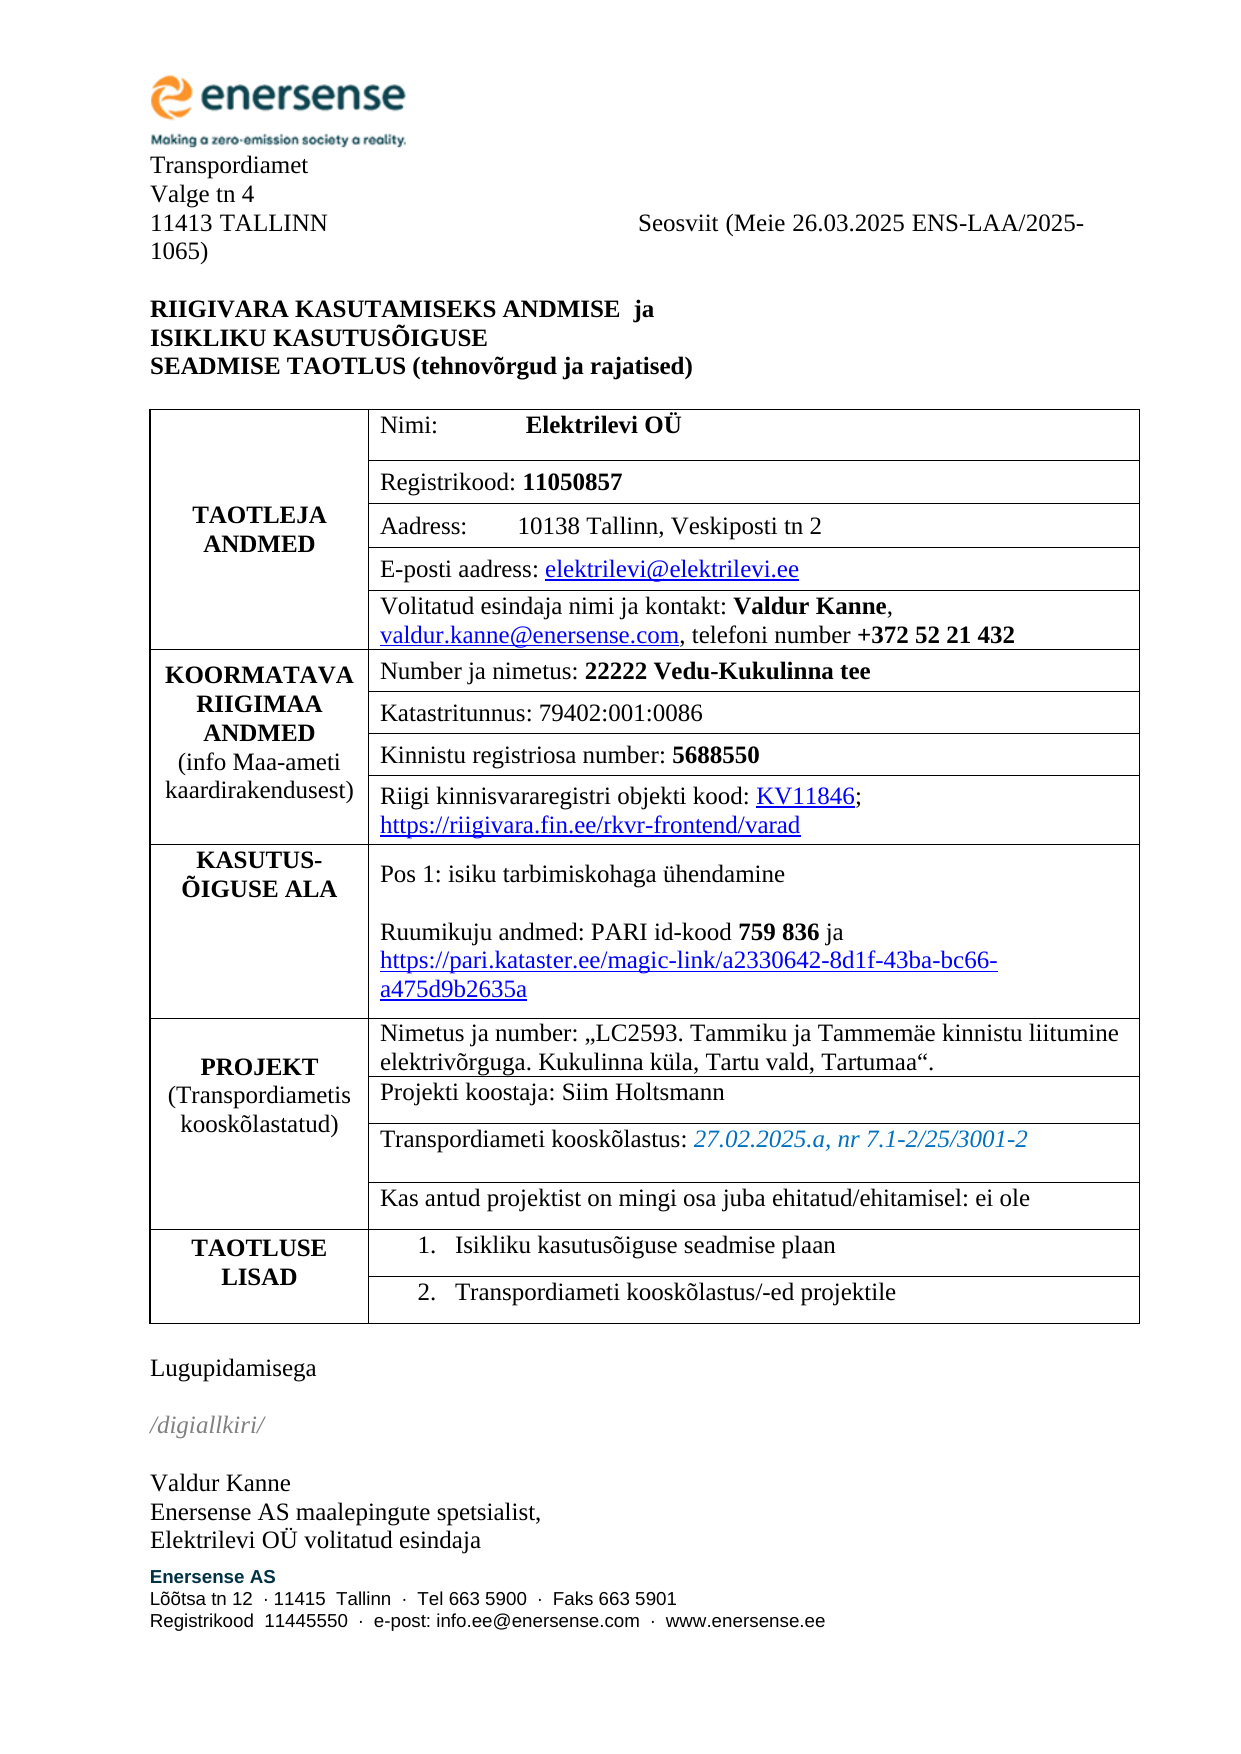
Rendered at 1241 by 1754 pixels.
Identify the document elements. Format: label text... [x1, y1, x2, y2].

table_cell KASUTUS-ÕIGUSE ALA [151, 845, 368, 1017]
table_cell Number ja nimetus: 22222 Vedu-Kukulinna tee [369, 650, 1139, 691]
table_cell Kinnistu registriosa number: 5688550 [369, 734, 1139, 775]
table_header Nimi: Elektrilevi OÜ [369, 410, 1139, 459]
table_cell Isikliku kasutusõiguse seadmise plaan [369, 1230, 1139, 1276]
table_cell Riigi kinnisvararegistri objekti kood: KV11846; https://riigivara.fin.ee/rkvr-frontend/varad [369, 776, 1139, 844]
table_cell KOORMATAVA RIIGIMAA ANDMED (info Maa-ameti kaardirakendusest) [151, 650, 368, 844]
text Valge tn 4 [150, 179, 1090, 208]
table_cell Aadress: 10138 Tallinn, Veskiposti tn 2 [369, 504, 1139, 547]
table_cell Transpordiameti kooskõlastus/-ed projektile [369, 1277, 1139, 1323]
table_cell Kas antud projektist on mingi osa juba ehitatud/ehitamisel: ei ole [369, 1183, 1139, 1229]
text Valdur Kanne [150, 1468, 1090, 1497]
table_cell Volitatud esindaja nimi ja kontakt: Valdur Kanne, valdur.kanne@enersense.com, telefoni number +372 52 21 432 [369, 591, 1139, 648]
table_cell TAOTLUSE LISAD [151, 1230, 368, 1323]
picture [150, 73, 407, 151]
table_cell Pos 1: isiku tarbimiskohaga ühendamine Ruumikuju andmed: PARI id-kood 759 836 ja https://pari.kataster.ee/magic-link/a2330642-8d1f-43ba-bc66-a475d9b2635a [369, 845, 1139, 1017]
text RIIGIVARA KASUTAMISEKS ANDMISE ja [150, 294, 1090, 323]
table_cell E-posti aadress: elektrilevi@elektrilevi.ee [369, 548, 1139, 590]
table_cell Nimetus ja number: „LC2593. Tammiku ja Tammemäe kinnistu liitumine elektrivõrguga. Kukulinna küla, Tartu vald, Tartumaa“. [369, 1019, 1139, 1076]
table_header TAOTLEJA ANDMED [151, 410, 368, 648]
text 11413 TALLINN Seosviit (Meie 26.03.2025 ENS-LAA/2025-1065) [150, 208, 1090, 265]
table_cell Projekti koostaja: Siim Holtsmann [369, 1077, 1139, 1123]
text Elektrilevi OÜ volitatud esindaja [150, 1526, 1090, 1554]
text Enersense AS maalepingute spetsialist, [150, 1497, 1090, 1526]
table_cell Transpordiameti kooskõlastus: 27.02.2025.a, nr 7.1-2/25/3001-2 [369, 1124, 1139, 1182]
text Lugupidamisega [150, 1353, 1090, 1411]
table_cell PROJEKT (Transpordiametis kooskõlastatud) [151, 1019, 368, 1229]
text /digiallkiri/ [150, 1411, 1090, 1468]
table_cell Katastritunnus: 79402:001:0086 [369, 692, 1139, 733]
text Transpordiamet [150, 150, 1090, 179]
text SEADMISE TAOTLUS (tehnovõrgud ja rajatised) [150, 351, 1090, 380]
text ISIKLIKU KASUTUSÕIGUSE [150, 323, 1090, 351]
table_cell Registrikood: 11050857 [369, 461, 1139, 503]
